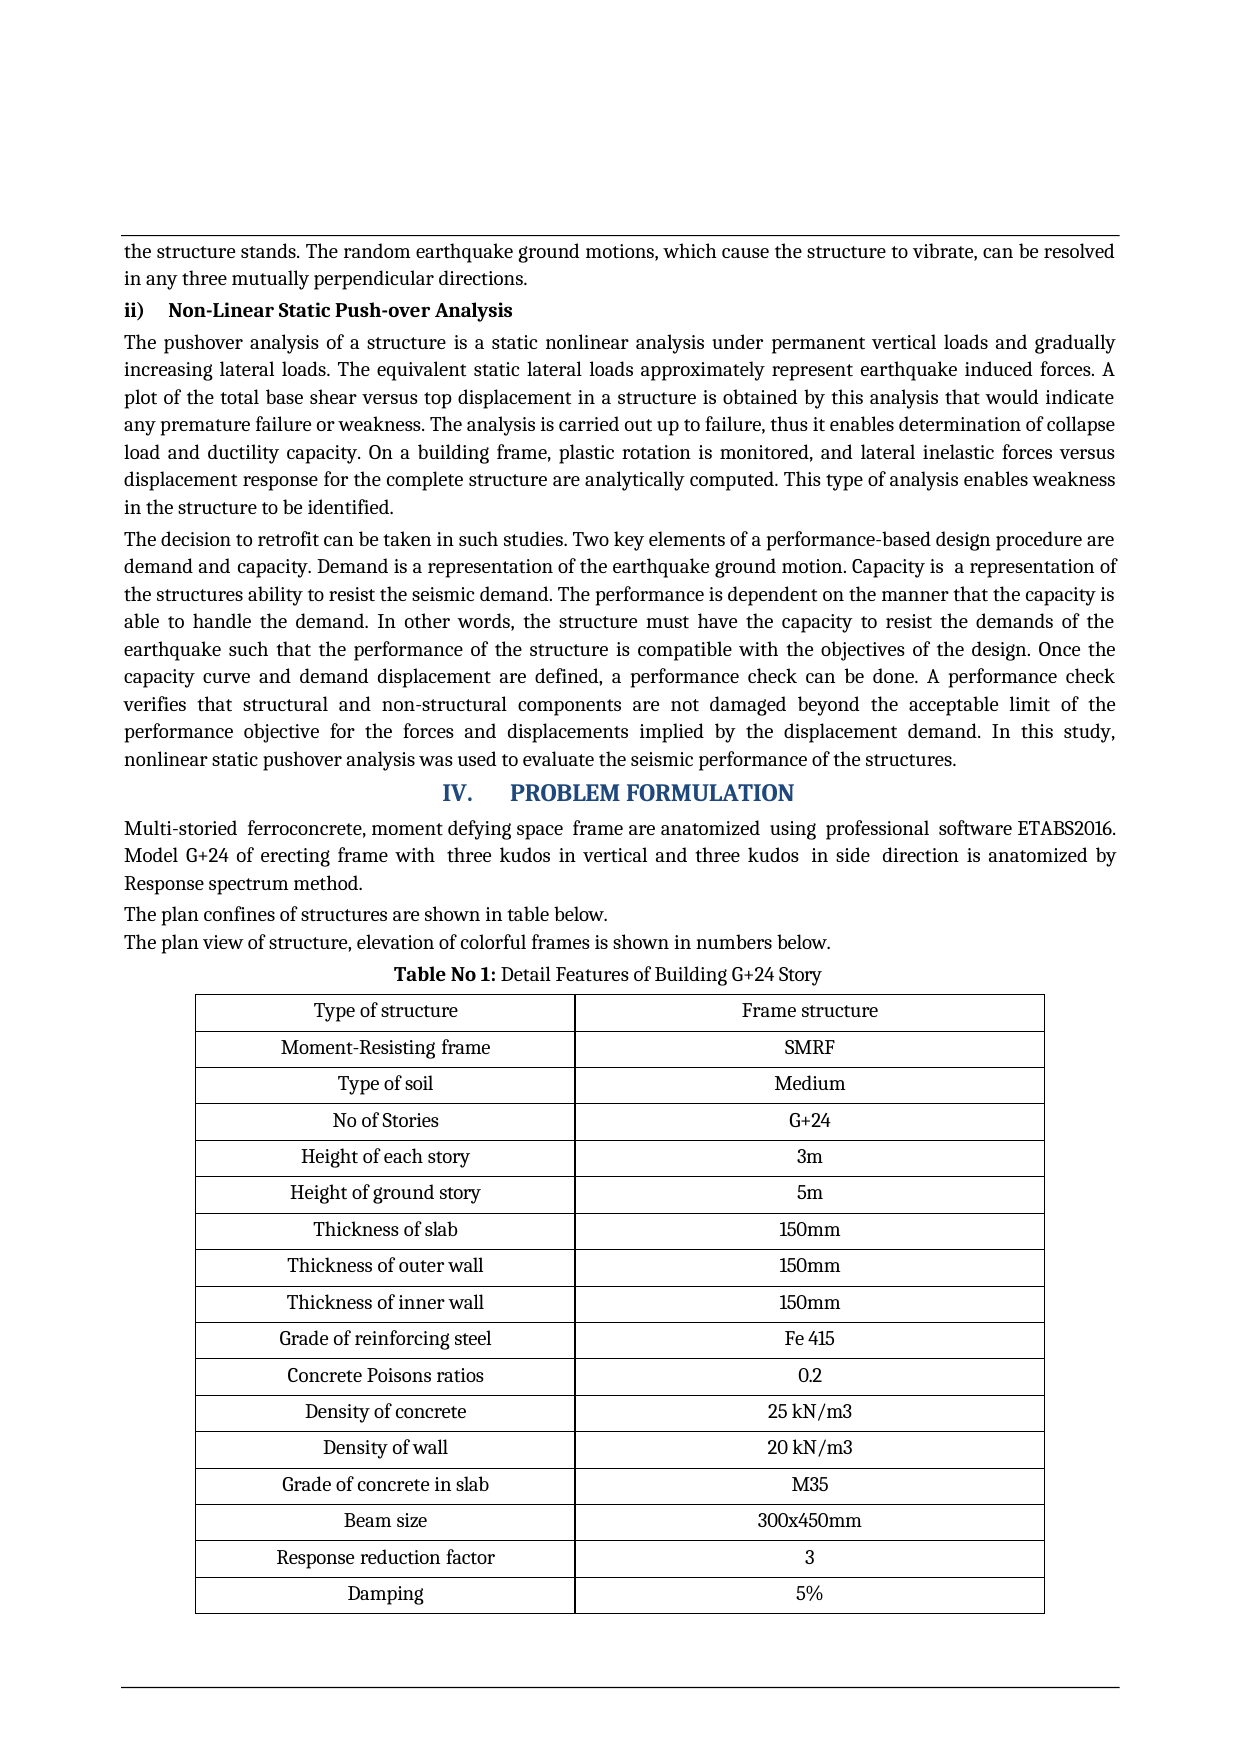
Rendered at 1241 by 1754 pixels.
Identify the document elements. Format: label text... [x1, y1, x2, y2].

table_cell M35 [576, 1469, 1044, 1504]
table_cell Thickness of inner wall [196, 1287, 574, 1322]
table_cell Response reduction factor [196, 1541, 574, 1577]
table_cell Density of wall [196, 1432, 574, 1467]
table_cell 0.2 [576, 1359, 1044, 1394]
subtitle PROBLEM FORMULATION [442, 779, 1132, 807]
table_cell SMRF [576, 1032, 1044, 1067]
table_cell Grade of reinforcing steel [196, 1323, 574, 1358]
table_cell Height of ground story [196, 1177, 574, 1213]
subtitle Non-Linear Static Push-over Analysis [124, 299, 1132, 323]
table_cell Density of concrete [196, 1396, 574, 1431]
table_cell Concrete Poisons ratios [196, 1359, 574, 1394]
table_cell Beam size [196, 1505, 574, 1540]
table_cell Moment-Resisting frame [196, 1032, 574, 1067]
table_cell 5m [576, 1177, 1044, 1213]
table_cell No of Stories [196, 1104, 574, 1140]
table_cell 150mm [576, 1287, 1044, 1322]
table_cell Medium [576, 1068, 1044, 1103]
table_cell Thickness of outer wall [196, 1250, 574, 1286]
table_header Frame structure [576, 995, 1044, 1031]
table_cell Height of each story [196, 1141, 574, 1176]
table_cell 25 kN/m3 [576, 1396, 1044, 1431]
table_cell Damping [196, 1578, 574, 1613]
table_cell Grade of concrete in slab [196, 1469, 574, 1504]
table_cell 3 [576, 1541, 1044, 1577]
table_cell 5% [576, 1578, 1044, 1613]
text The pushover analysis of a structure is a static nonlinear analysis under permanent vertical loads and gradually increasing lateral loads. The equivalent static lateral loads approximately represent earthquake induced forces. A plot of the total base shear versus top displacement in a structure is obtained by this analysis that would indicate any premature failure or weakness. The analysis is carried out up to failure, thus it enables determination of collapse load and ductility capacity. On a building frame, plastic rotation is monitored, and lateral inelastic forces versus displacement response for the complete structure are analytically computed. This type of analysis enables weakness in the structure to be identified. [124, 331, 1117, 519]
table_cell Thickness of slab [196, 1214, 574, 1249]
table_cell 20 kN/m3 [576, 1432, 1044, 1467]
table_cell 3m [576, 1141, 1044, 1176]
table_cell 150mm [576, 1214, 1044, 1249]
text The plan confines of structures are shown in table below. [124, 903, 1132, 927]
table_cell Type of soil [196, 1068, 574, 1103]
table_header Type of structure [196, 995, 574, 1031]
table_cell Fe 415 [576, 1323, 1044, 1358]
table_cell G+24 [576, 1104, 1044, 1140]
text Table No 1: Detail Features of Building G+24 Story [394, 962, 1132, 986]
text the structure stands. The random earthquake ground motions, which cause the structure to vibrate, can be resolved in any three mutually perpendicular directions. [124, 239, 1116, 291]
table_cell 150mm [576, 1250, 1044, 1286]
table_cell 300x450mm [576, 1505, 1044, 1540]
text Multi-storied ferroconcrete, moment defying space frame are anatomized using professional software ETABS2016. Model G+24 of erecting frame with three kudos in vertical and three kudos in side direction is anatomized by Response spectrum method. [124, 816, 1117, 895]
text The plan view of structure, elevation of colorful frames is shown in numbers below. [124, 931, 1132, 955]
text The decision to retrofit can be taken in such studies. Two key elements of a performance-based design procedure are demand and capacity. Demand is a representation of the earthquake ground motion. Capacity is a representation of the structures ability to resist the seismic demand. The performance is dependent on the manner that the capacity is able to handle the demand. In other words, the structure must have the capacity to resist the demands of the earthquake such that the performance of the structure is compatible with the objectives of the design. Once the capacity curve and demand displacement are defined, a performance check can be done. A performance check verifies that structural and non-structural components are not damaged beyond the acceptable limit of the performance objective for the forces and displacements implied by the displacement demand. In this study, nonlinear static pushover analysis was used to evaluate the seismic performance of the structures. [124, 527, 1117, 771]
